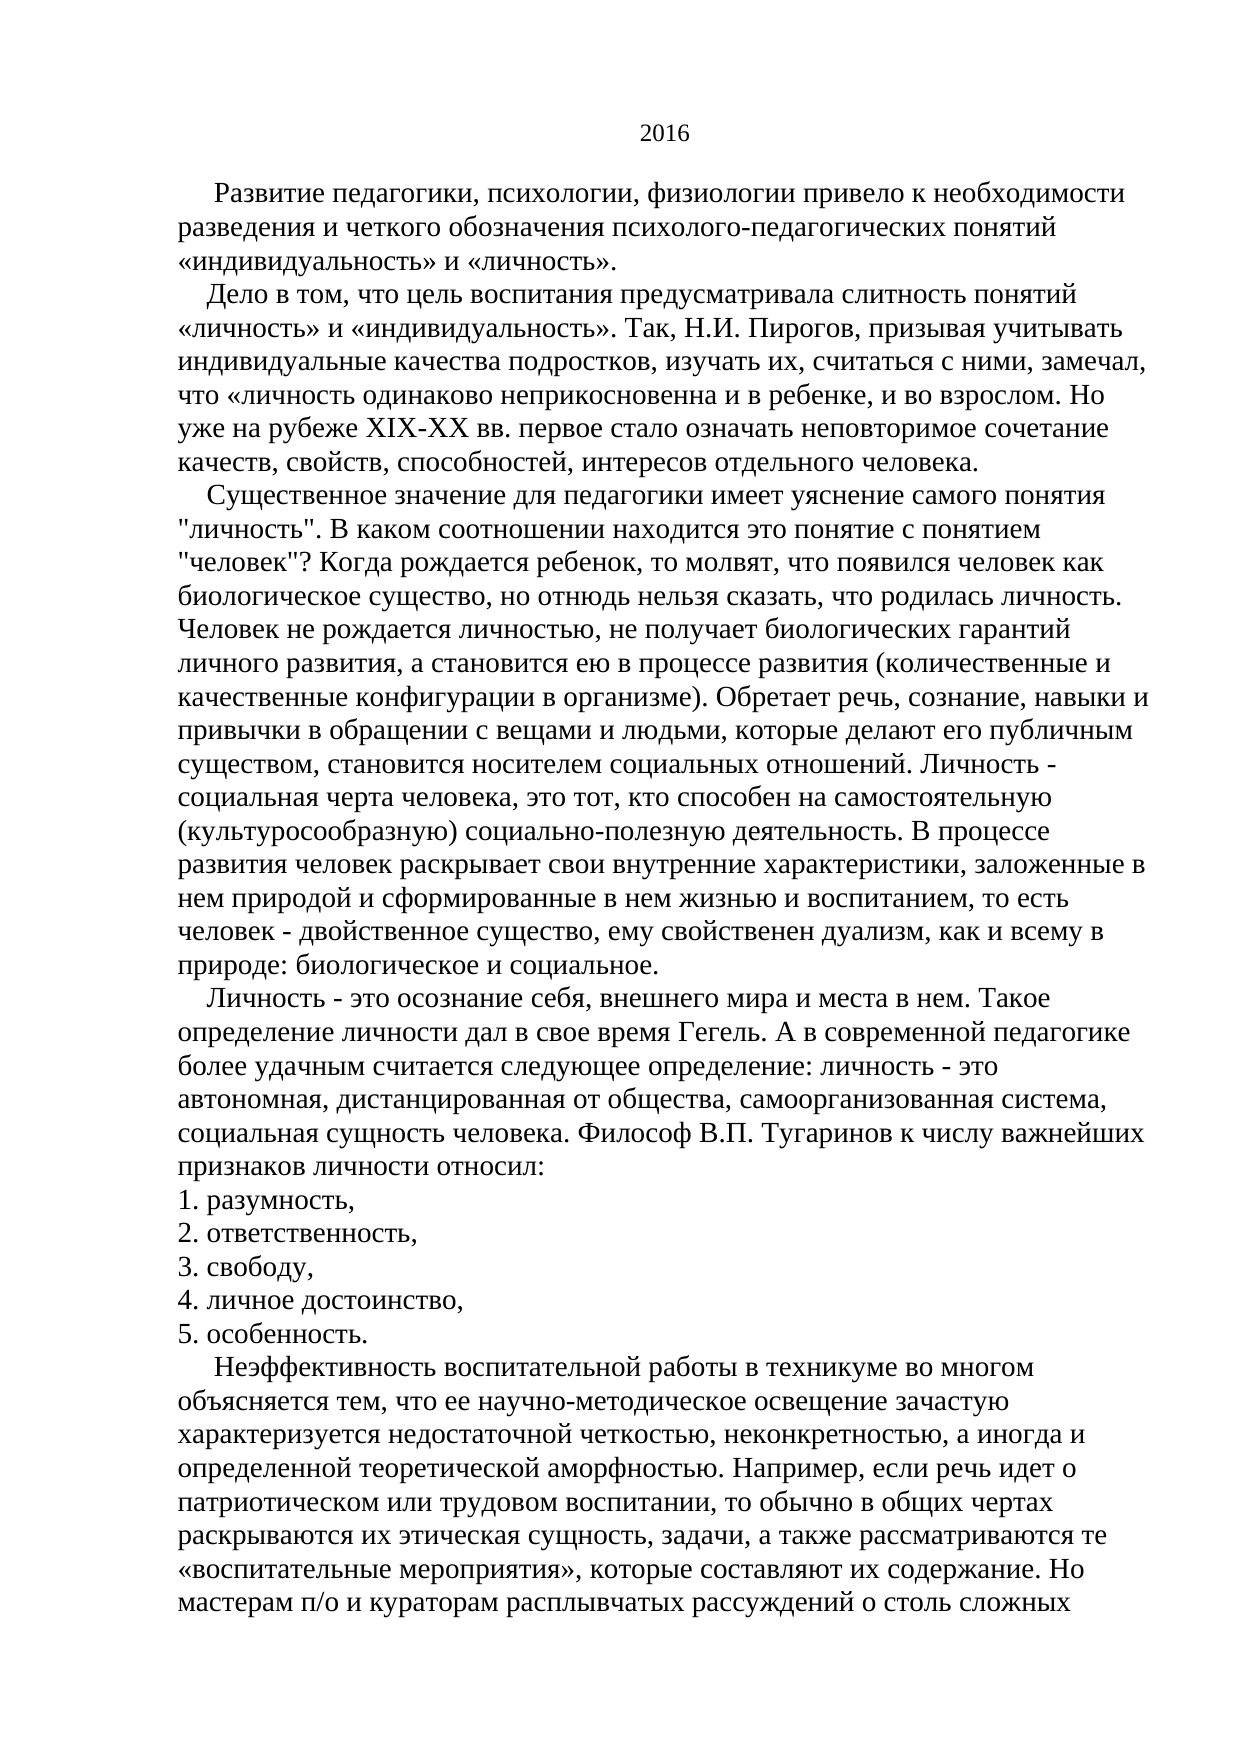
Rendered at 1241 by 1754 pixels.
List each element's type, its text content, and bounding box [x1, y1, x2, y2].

text Развитие педагогики, психологии, физиологии привело к необходимости разведения и четкого обозначения психолого-педагогических понятий «индивидуальность» и «личность». [177, 176, 1152, 276]
text 2. ответственность, [177, 1215, 1152, 1249]
text Существенное значение для педагогики имеет уяснение самого понятия "личность". В каком соотношении находится это понятие с понятием "человек"? Когда рождается ребенок, то молвят, что появился человек как биологическое существо, но отнюдь нельзя сказать, что родилась личность. Человек не рождается личностью, не получает биологических гарантий личного развития, а становится ею в процессе развития (количественные и качественные конфигурации в организме). Обретает речь, сознание, навыки и привычки в обращении с вещами и людьми, которые делают его публичным существом, становится носителем социальных отношений. Личность - социальная черта человека, это тот, кто способен на самостоятельную (культуросообразную) социально-полезную деятельность. В процессе развития человек раскрывает свои внутренние характеристики, заложенные в нем природой и сформированные в нем жизнью и воспитанием, то есть человек - двойственное существо, ему свойственен дуализм, как и всему в природе: биологическое и социальное. [177, 477, 1152, 981]
text 1. разумность, [177, 1182, 1152, 1215]
text 5. особенность. [177, 1316, 1152, 1349]
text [177, 1349, 1152, 1618]
text Дело в том, что цель воспитания предусматривала слитность понятий «личность» и «индивидуальность». Так, Н.И. Пирогов, призывая учитывать индивидуальные качества подростков, изучать их, считаться с ними, замечал, что «личность одинаково неприкосновенна и в ребенке, и во взрослом. Но уже на рубеже XIX-XX вв. первое стало означать неповторимое сочетание качеств, свойств, способностей, интересов отдельного человека. [177, 276, 1152, 477]
title 2016 [177, 118, 1152, 147]
text 4. личное достоинство, [177, 1282, 1152, 1316]
text 3. свободу, [177, 1249, 1152, 1282]
text Личность - это осознание себя, внешнего мира и места в нем. Такое определение личности дал в свое время Гегель. А в современной педагогике более удачным считается следующее определение: личность - это автономная, дистанцированная от общества, самоорганизованная система, социальная сущность человека. Философ В.П. Тугаринов к числу важнейших признаков личности относил: [177, 981, 1152, 1182]
